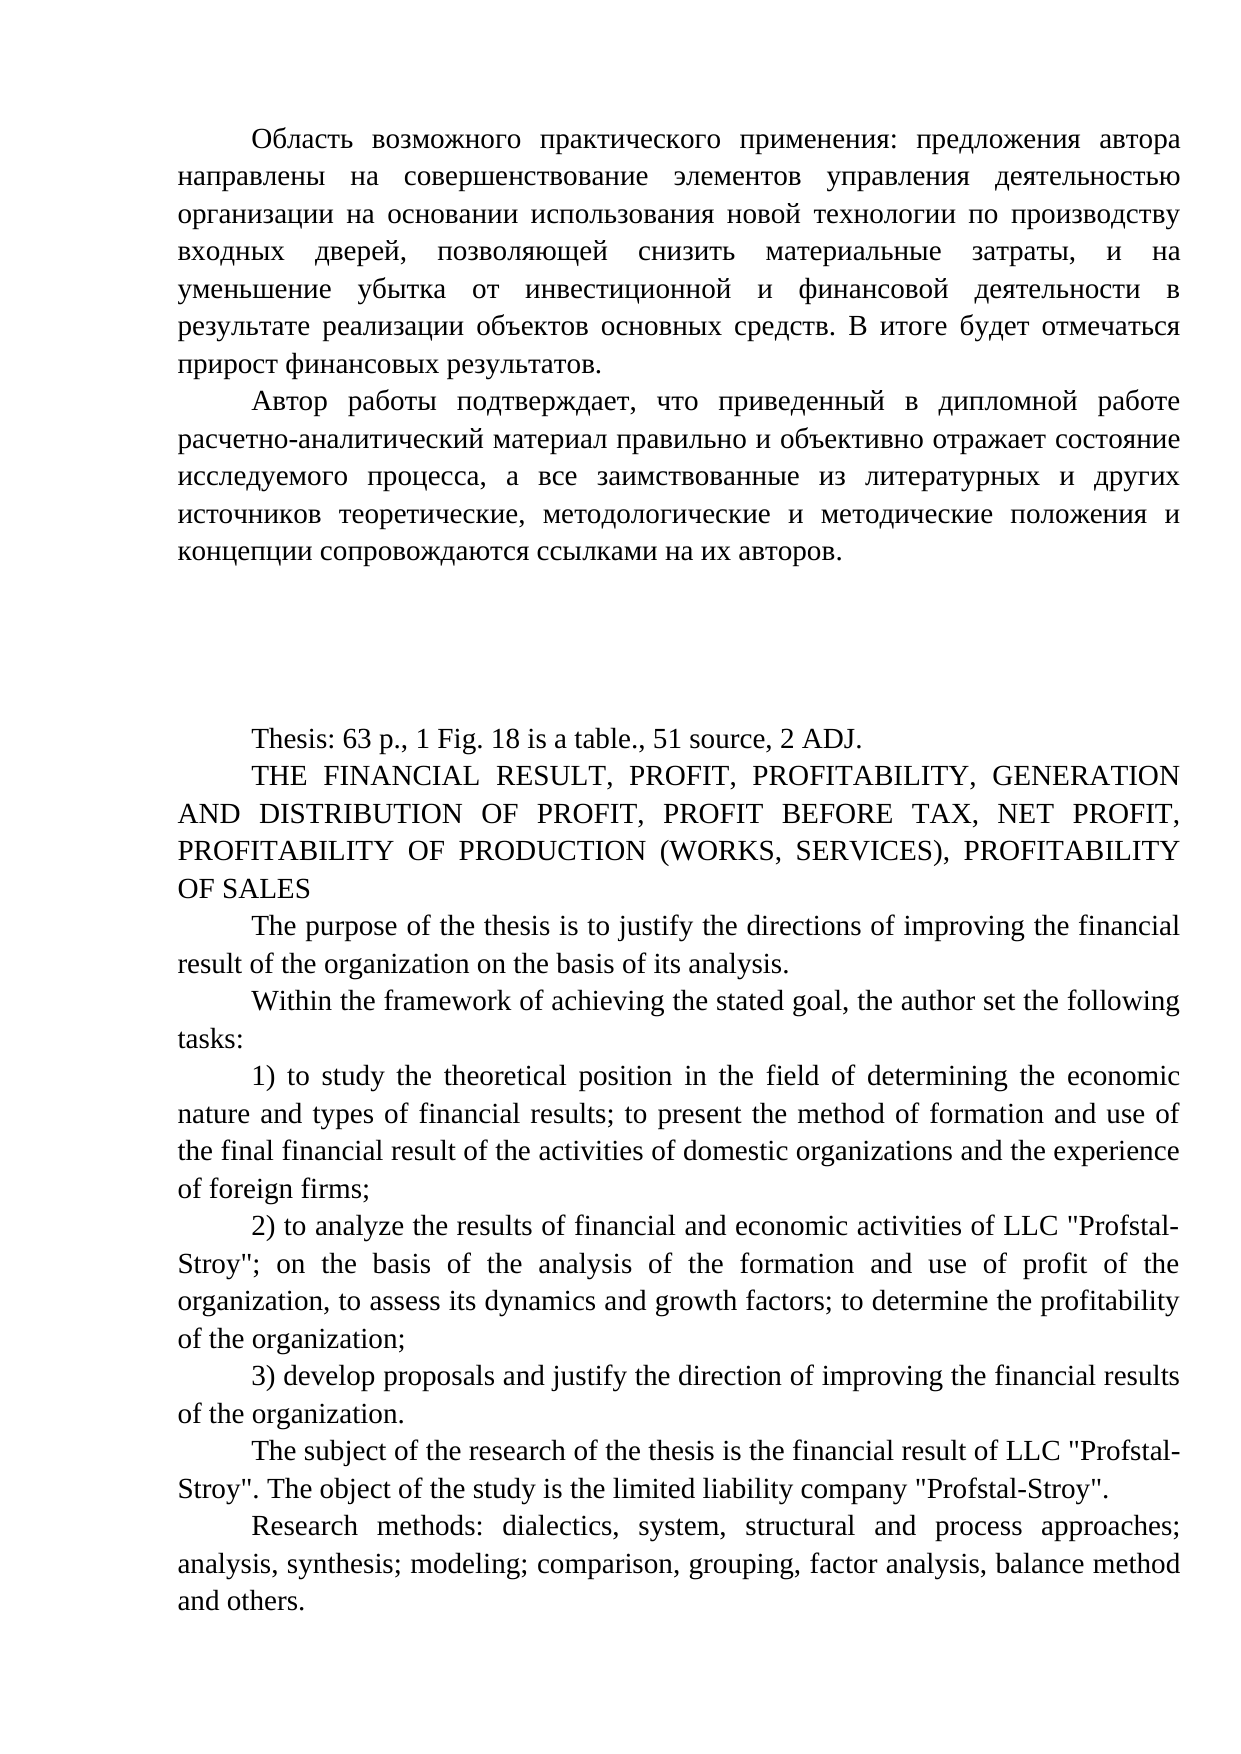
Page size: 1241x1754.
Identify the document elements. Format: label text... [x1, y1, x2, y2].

text Thesis: 63 p., 1 Fig. 18 is a table., 51 source, 2 ADJ. [177, 718, 1181, 756]
text The purpose of the thesis is to justify the directions of improving the financial result of the organization on the basis of its analysis. [177, 906, 1181, 981]
text Автор работы подтверждает, что приведенный в дипломной работе расчетно-аналитический материал правильно и объективно отражает состояние исследуемого процесса, а все заимствованные из литературных и других источников теоретические, методологические и методические положения и концепции сопровождаются ссылками на их авторов. [177, 381, 1181, 568]
text Область возможного практического применения: предложения автора направлены на совершенствование элементов управления деятельностью организации на основании использования новой технологии по производству входных дверей, позволяющей снизить материальные затраты, и на уменьшение убытка от инвестиционной и финансовой деятельности в результате реализации объектов основных средств. В итоге будет отмечаться прирост финансовых результатов. [177, 118, 1181, 381]
text The subject of the research of the thesis is the financial result of LLC "Profstal-Stroy". The object of the study is the limited liability company "Profstal-Stroy". [177, 1431, 1181, 1506]
text Within the framework of achieving the stated goal, the author set the following tasks: [177, 981, 1181, 1056]
text 3) develop proposals and justify the direction of improving the financial results of the organization. [177, 1356, 1181, 1431]
text 2) to analyze the results of financial and economic activities of LLC "Profstal-Stroy"; on the basis of the analysis of the formation and use of profit of the organization, to assess its dynamics and growth factors; to determine the profitability of the organization; [177, 1206, 1181, 1356]
text Research methods: dialectics, system, structural and process approaches; analysis, synthesis; modeling; comparison, grouping, factor analysis, balance method and others. [177, 1506, 1181, 1618]
text THE FINANCIAL RESULT, PROFIT, PROFITABILITY, GENERATION AND DISTRIBUTION OF PROFIT, PROFIT BEFORE TAX, NET PROFIT, PROFITABILITY OF PRODUCTION (WORKS, SERVICES), PROFITABILITY OF SALES [177, 756, 1181, 906]
text 1) to study the theoretical position in the field of determining the economic nature and types of financial results; to present the method of formation and use of the final financial result of the activities of domestic organizations and the experience of foreign firms; [177, 1056, 1181, 1206]
